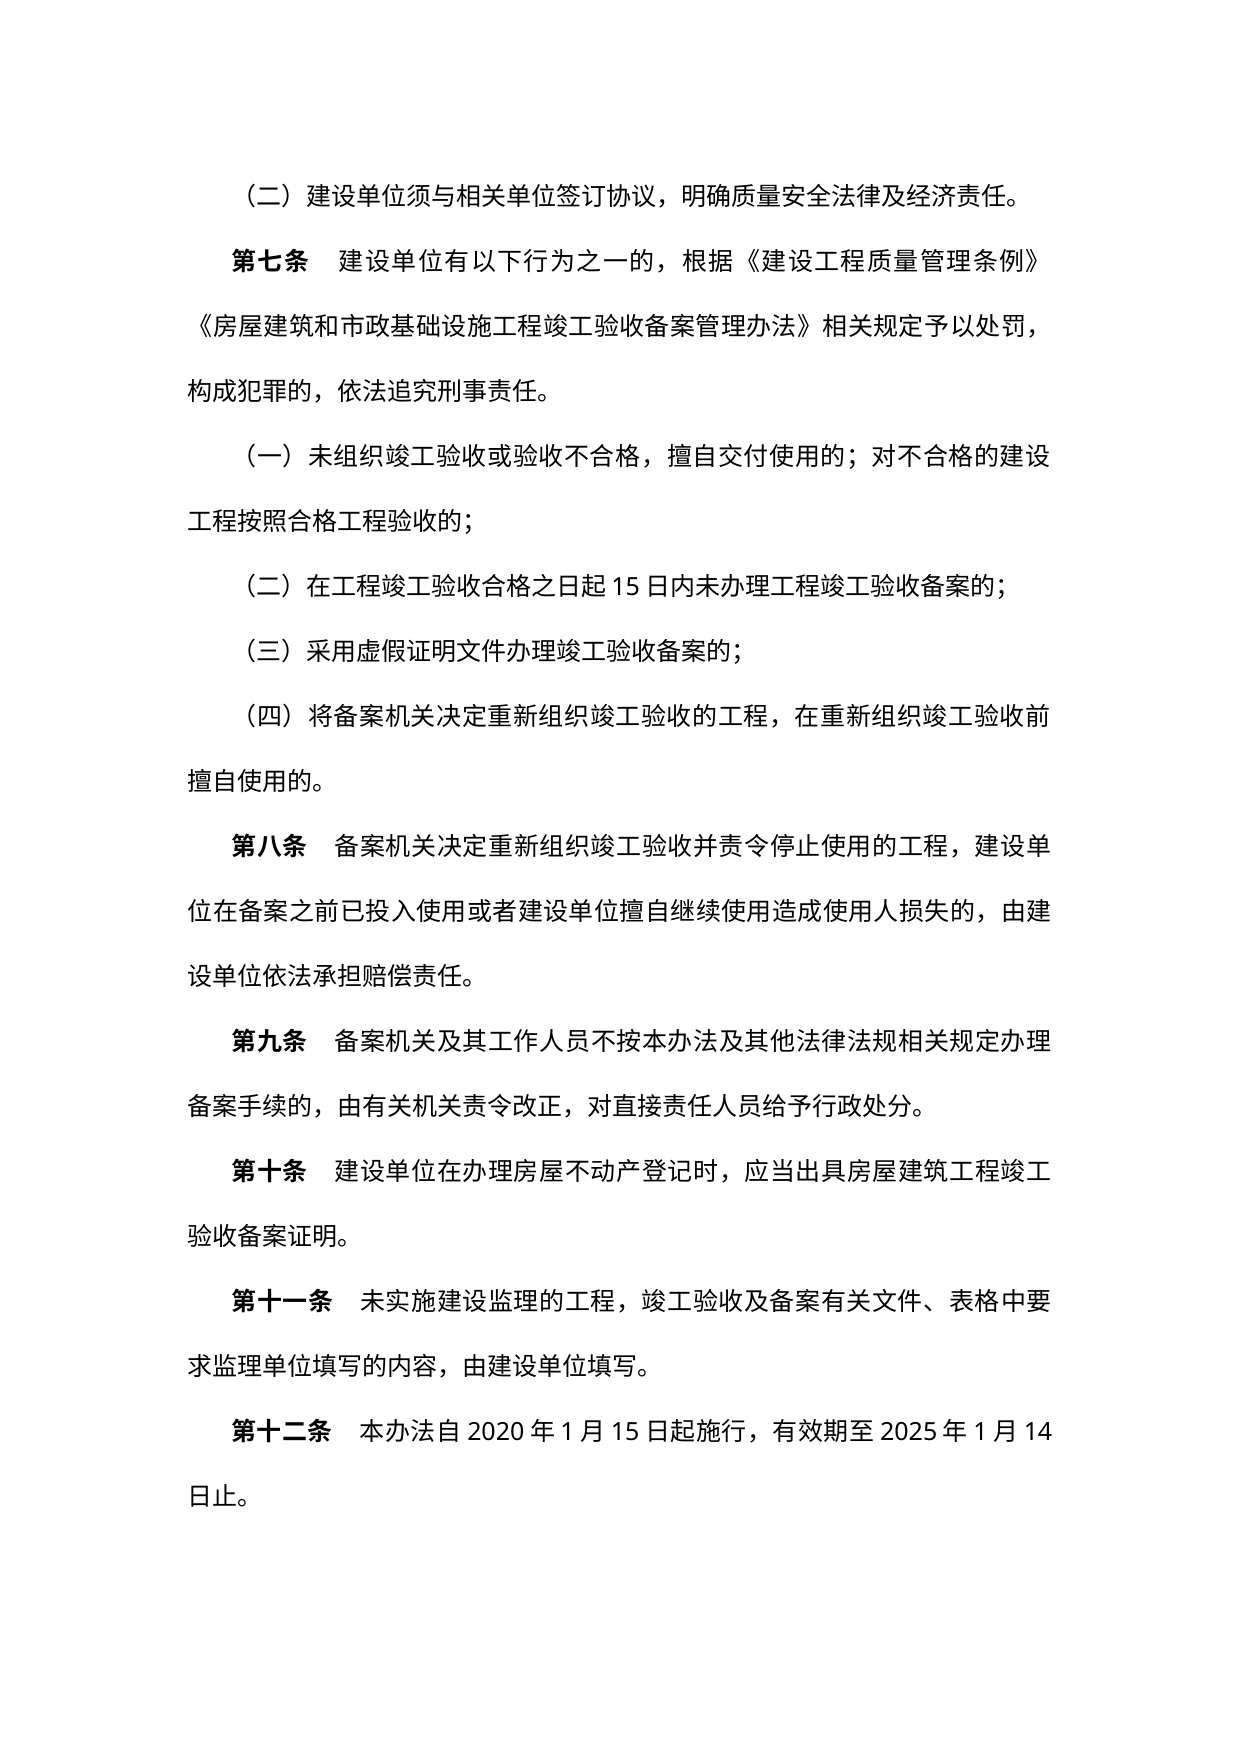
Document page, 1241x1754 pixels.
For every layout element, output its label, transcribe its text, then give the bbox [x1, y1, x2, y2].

text 第十二条 本办法自2020年1月15日起施行，有效期至2025年1月14日止。 [187, 1397, 1053, 1527]
text 第七条 建设单位有以下行为之一的，根据《建设工程质量管理条例》《房屋建筑和市政基础设施工程竣工验收备案管理办法》相关规定予以处罚，构成犯罪的，依法追究刑事责任。 [187, 227, 1053, 422]
text 第十一条 未实施建设监理的工程，竣工验收及备案有关文件、表格中要求监理单位填写的内容，由建设单位填写。 [187, 1267, 1053, 1397]
text 第九条 备案机关及其工作人员不按本办法及其他法律法规相关规定办理备案手续的，由有关机关责令改正，对直接责任人员给予行政处分。 [187, 1007, 1053, 1137]
text 第八条 备案机关决定重新组织竣工验收并责令停止使用的工程，建设单位在备案之前已投入使用或者建设单位擅自继续使用造成使用人损失的，由建设单位依法承担赔偿责任。 [187, 812, 1053, 1007]
text （二）建设单位须与相关单位签订协议，明确质量安全法律及经济责任。 [187, 162, 1053, 227]
text （一）未组织竣工验收或验收不合格，擅自交付使用的；对不合格的建设工程按照合格工程验收的； [187, 422, 1053, 552]
text （二）在工程竣工验收合格之日起15日内未办理工程竣工验收备案的； [187, 552, 1053, 617]
text （四）将备案机关决定重新组织竣工验收的工程，在重新组织竣工验收前擅自使用的。 [187, 682, 1053, 812]
text 第十条 建设单位在办理房屋不动产登记时，应当出具房屋建筑工程竣工验收备案证明。 [187, 1137, 1053, 1267]
text （三）采用虚假证明文件办理竣工验收备案的； [187, 617, 1053, 682]
